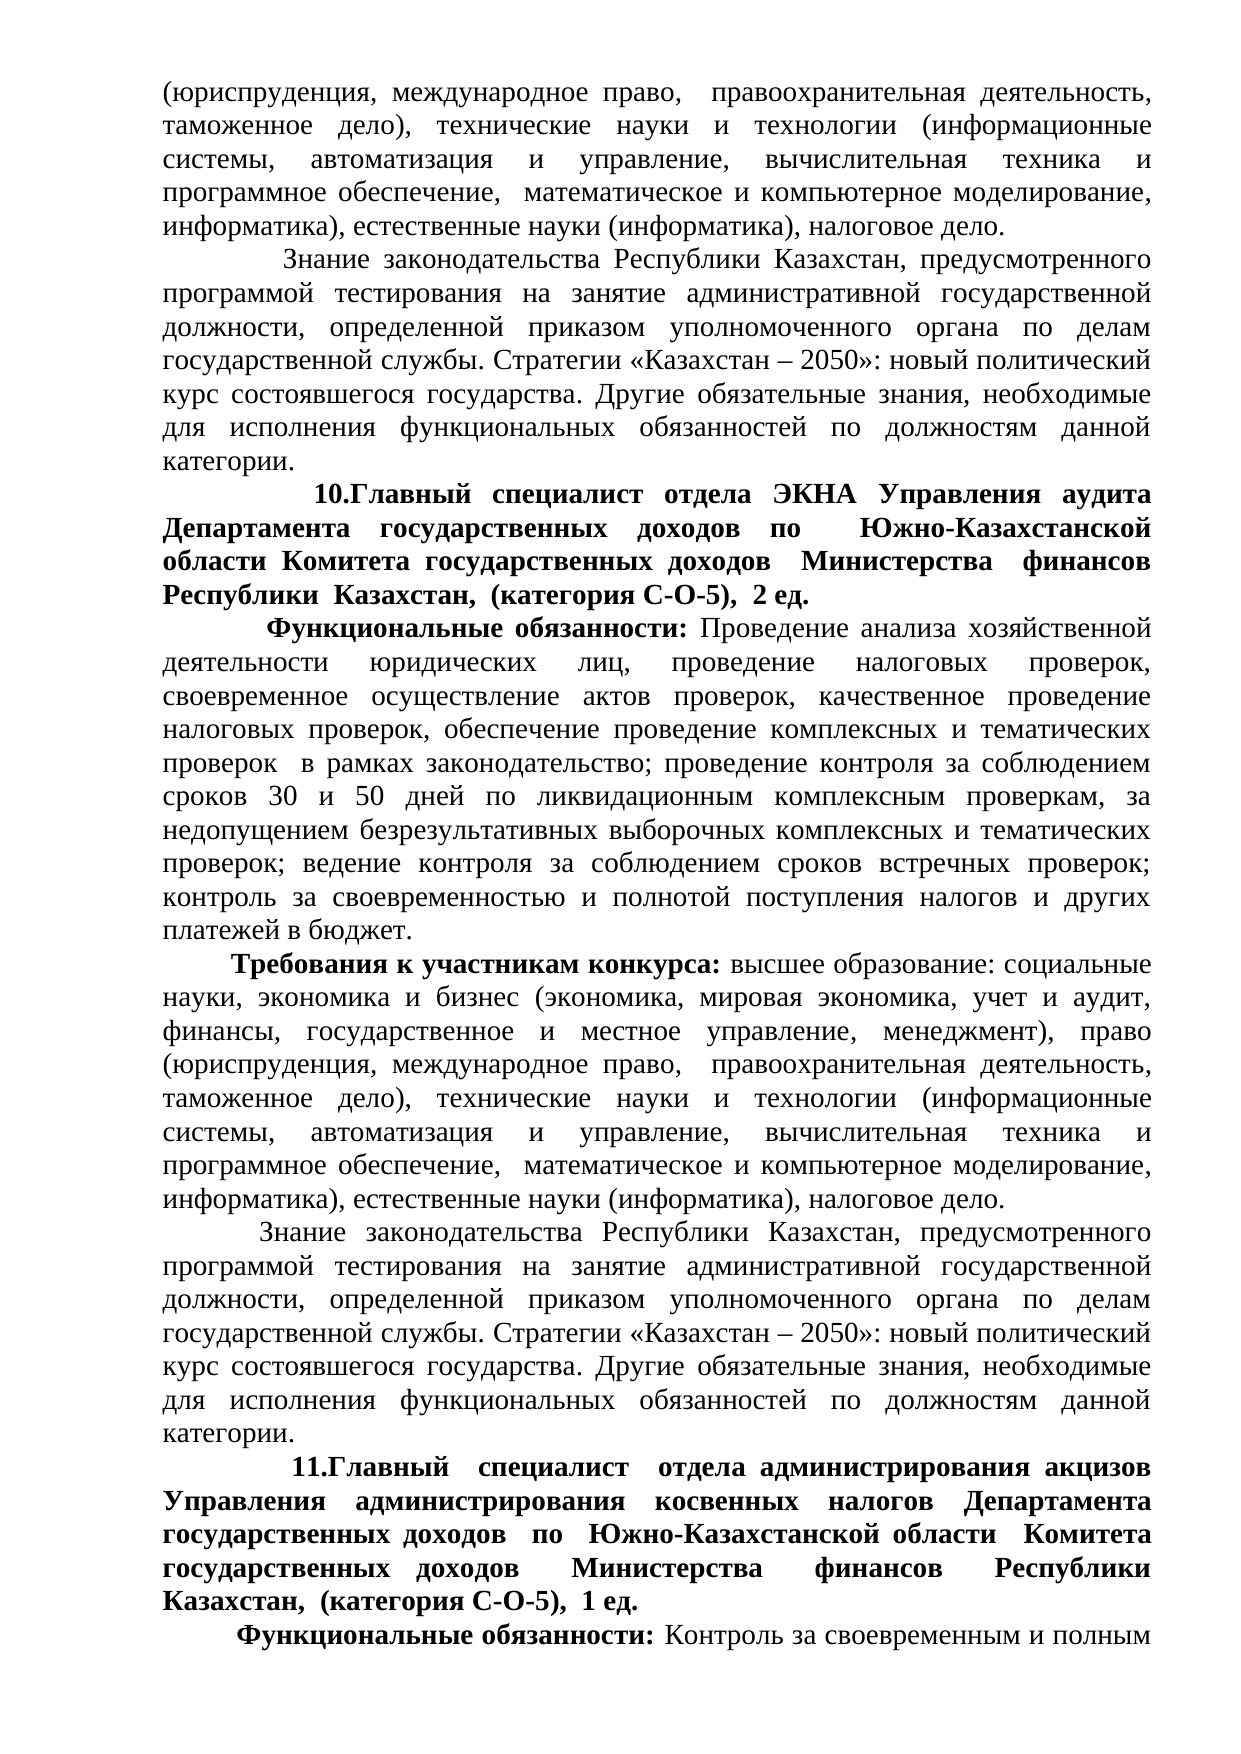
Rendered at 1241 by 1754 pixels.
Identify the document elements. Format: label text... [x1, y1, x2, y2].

text 10.Главный специалист отдела ЭКНА Управления аудита Департамента государственных доходов по Южно-Казахстанской области Комитета государственных доходов Министерства финансов Республики Казахстан, (категория С-О-5), 2 ед. [162, 476, 1152, 611]
text Функциональные обязанности: Проведение анализа хозяйственной деятельности юридических лиц, проведение налоговых проверок, своевременное осуществление актов проверок, качественное проведение налоговых проверок, обеспечение проведение комплексных и тематических проверок в рамках законодательство; проведение контроля за соблюдением сроков 30 и 50 дней по ликвидационным комплексным проверкам, за недопущением безрезультативных выборочных комплексных и тематических проверок; ведение контроля за соблюдением сроков встречных проверок; контроль за своевременностью и полнотой поступления налогов и других платежей в бюджет. [162, 611, 1152, 946]
text Знание законодательства Республики Казахстан, предусмотренного программой тестирования на занятие административной государственной должности, определенной приказом уполномоченного органа по делам государственной службы. Стратегии «Казахстан – 2050»: новый политический курс состоявшегося государства. Другие обязательные знания, необходимые для исполнения функциональных обязанностей по должностям данной категории. [162, 1214, 1152, 1449]
text Знание законодательства Республики Казахстан, предусмотренного программой тестирования на занятие административной государственной должности, определенной приказом уполномоченного органа по делам государственной службы. Стратегии «Казахстан – 2050»: новый политический курс состоявшегося государства. Другие обязательные знания, необходимые для исполнения функциональных обязанностей по должностям данной категории. [162, 242, 1152, 476]
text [162, 74, 1152, 242]
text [162, 1617, 1152, 1650]
text 11.Главный специалист отдела администрирования акцизов Управления администрирования косвенных налогов Департамента государственных доходов по Южно-Казахстанской области Комитета государственных доходов Министерства финансов Республики Казахстан, (категория С-О-5), 1 ед. [162, 1449, 1152, 1617]
